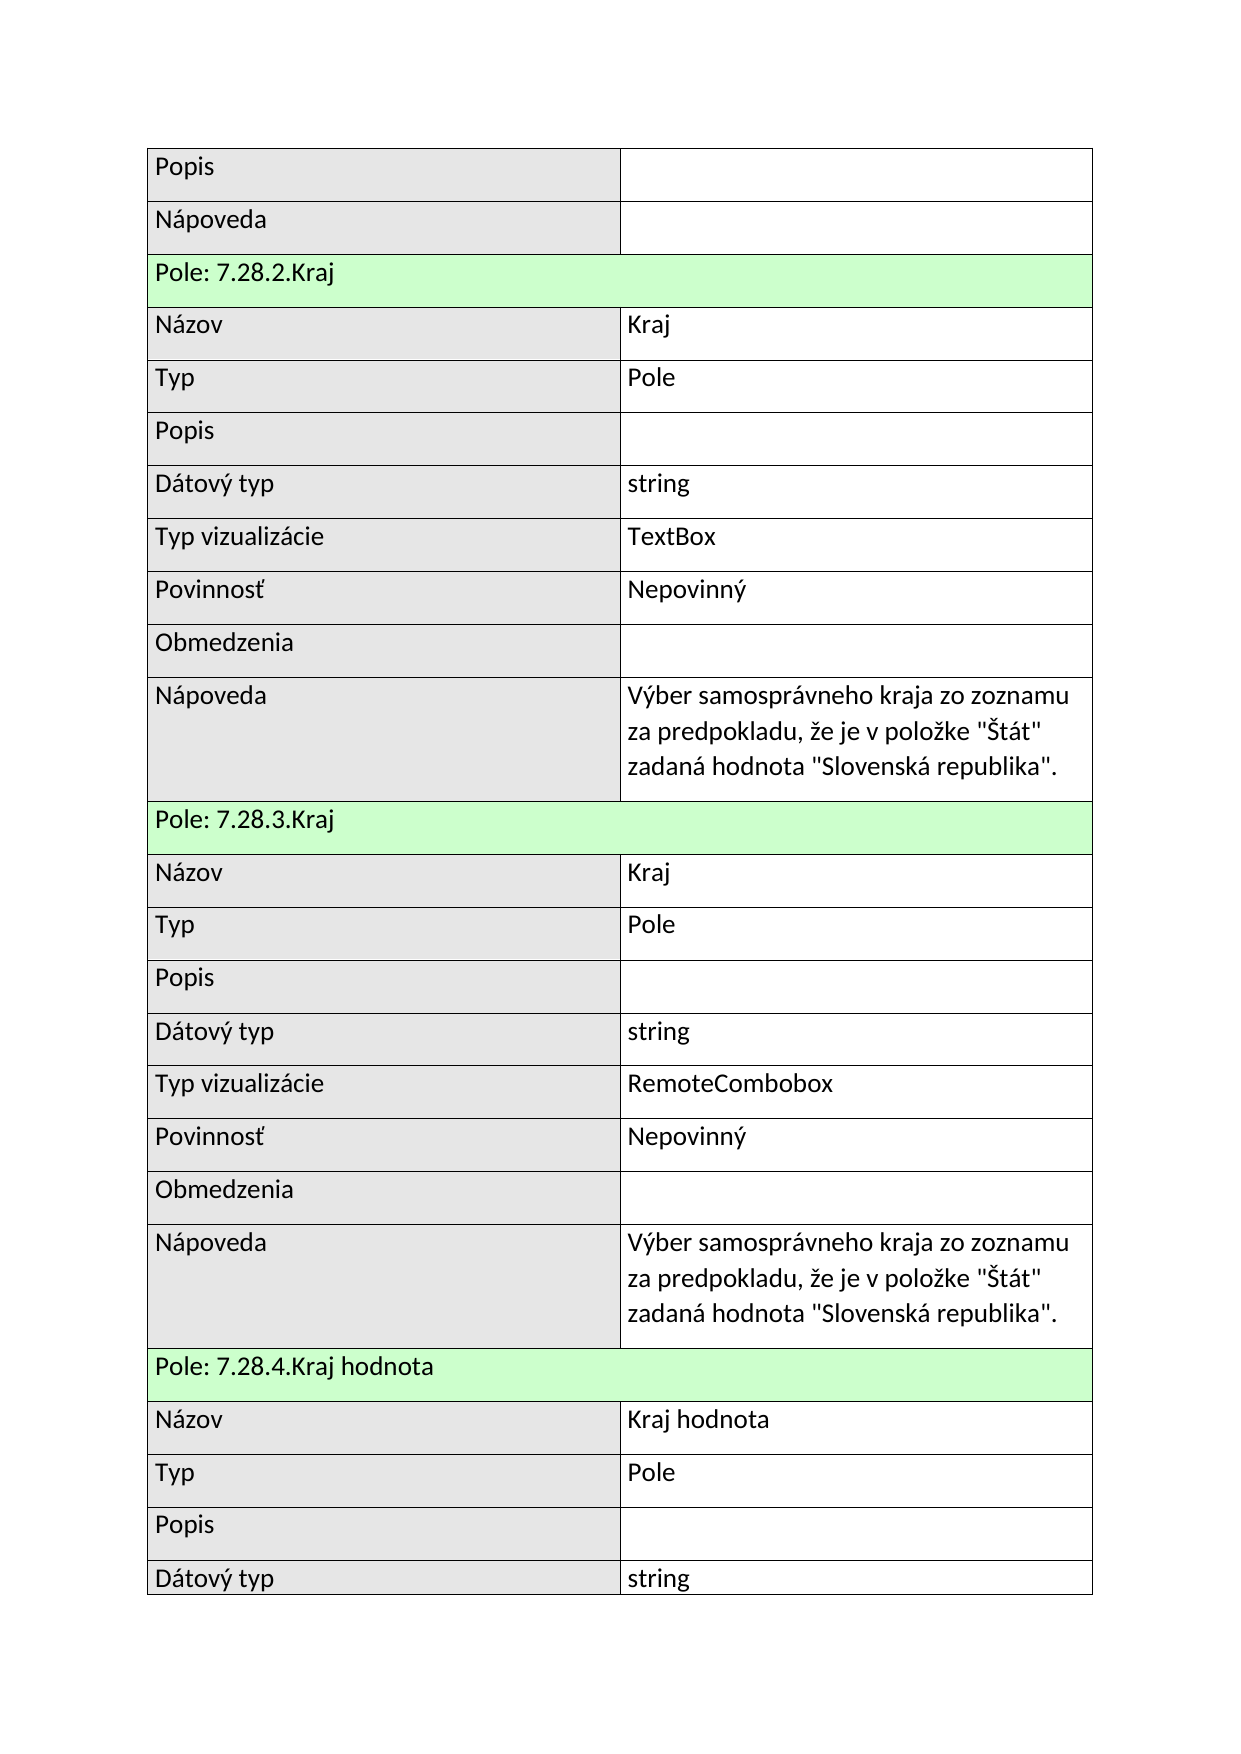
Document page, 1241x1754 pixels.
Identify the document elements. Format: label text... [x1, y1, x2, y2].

table_cell string [621, 466, 1092, 518]
table_cell Výber samosprávneho kraja zo zoznamu za predpokladu, že je v položke "Štát" zadaná hodnota "Slovenská republika". [621, 678, 1092, 801]
table_cell Povinnosť [148, 1119, 620, 1171]
table_cell Typ [148, 1455, 620, 1507]
table_cell [621, 202, 1092, 254]
table_cell Popis [148, 413, 620, 465]
table_cell Názov [148, 308, 620, 359]
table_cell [621, 1225, 1092, 1348]
table_cell Kraj hodnota [621, 1402, 1092, 1454]
table_cell Kraj [621, 308, 1092, 359]
table_cell Povinnosť [148, 572, 620, 624]
table_cell Dátový typ [148, 1561, 620, 1594]
table_cell Dátový typ [148, 1014, 620, 1065]
table_cell [621, 1508, 1092, 1560]
table_cell Dátový typ [148, 466, 620, 518]
table_cell Obmedzenia [148, 1172, 620, 1224]
table_cell Popis [148, 1508, 620, 1560]
table_cell [621, 1172, 1092, 1224]
table_cell Typ [148, 361, 620, 412]
table_cell Názov [148, 1402, 620, 1454]
table_cell [621, 149, 1092, 201]
table_cell [621, 961, 1092, 1013]
table_cell RemoteCombobox [621, 1066, 1092, 1118]
table_cell Pole [621, 908, 1092, 959]
table_cell Popis [148, 149, 620, 201]
table_cell [621, 413, 1092, 465]
table_cell Pole: 7.28.3.Kraj [148, 802, 1092, 854]
table_cell string [621, 1014, 1092, 1065]
table_cell Popis [148, 961, 620, 1013]
table_cell string [621, 1561, 1092, 1594]
table_cell Názov [148, 855, 620, 907]
table_cell Pole: 7.28.4.Kraj hodnota [148, 1349, 1092, 1401]
table_cell Typ [148, 908, 620, 959]
table_cell [621, 625, 1092, 677]
table_cell Typ vizualizácie [148, 1066, 620, 1118]
table_cell Nápoveda [148, 202, 620, 254]
table_cell Nápoveda [148, 678, 620, 801]
table_cell Nepovinný [621, 572, 1092, 624]
table_cell Pole [621, 1455, 1092, 1507]
table_cell TextBox [621, 519, 1092, 571]
table_cell Nápoveda [148, 1225, 620, 1348]
table_cell Pole [621, 361, 1092, 412]
table_cell Nepovinný [621, 1119, 1092, 1171]
table_cell Typ vizualizácie [148, 519, 620, 571]
table_cell Obmedzenia [148, 625, 620, 677]
table_cell Kraj [621, 855, 1092, 907]
table_cell Pole: 7.28.2.Kraj [148, 255, 1092, 307]
